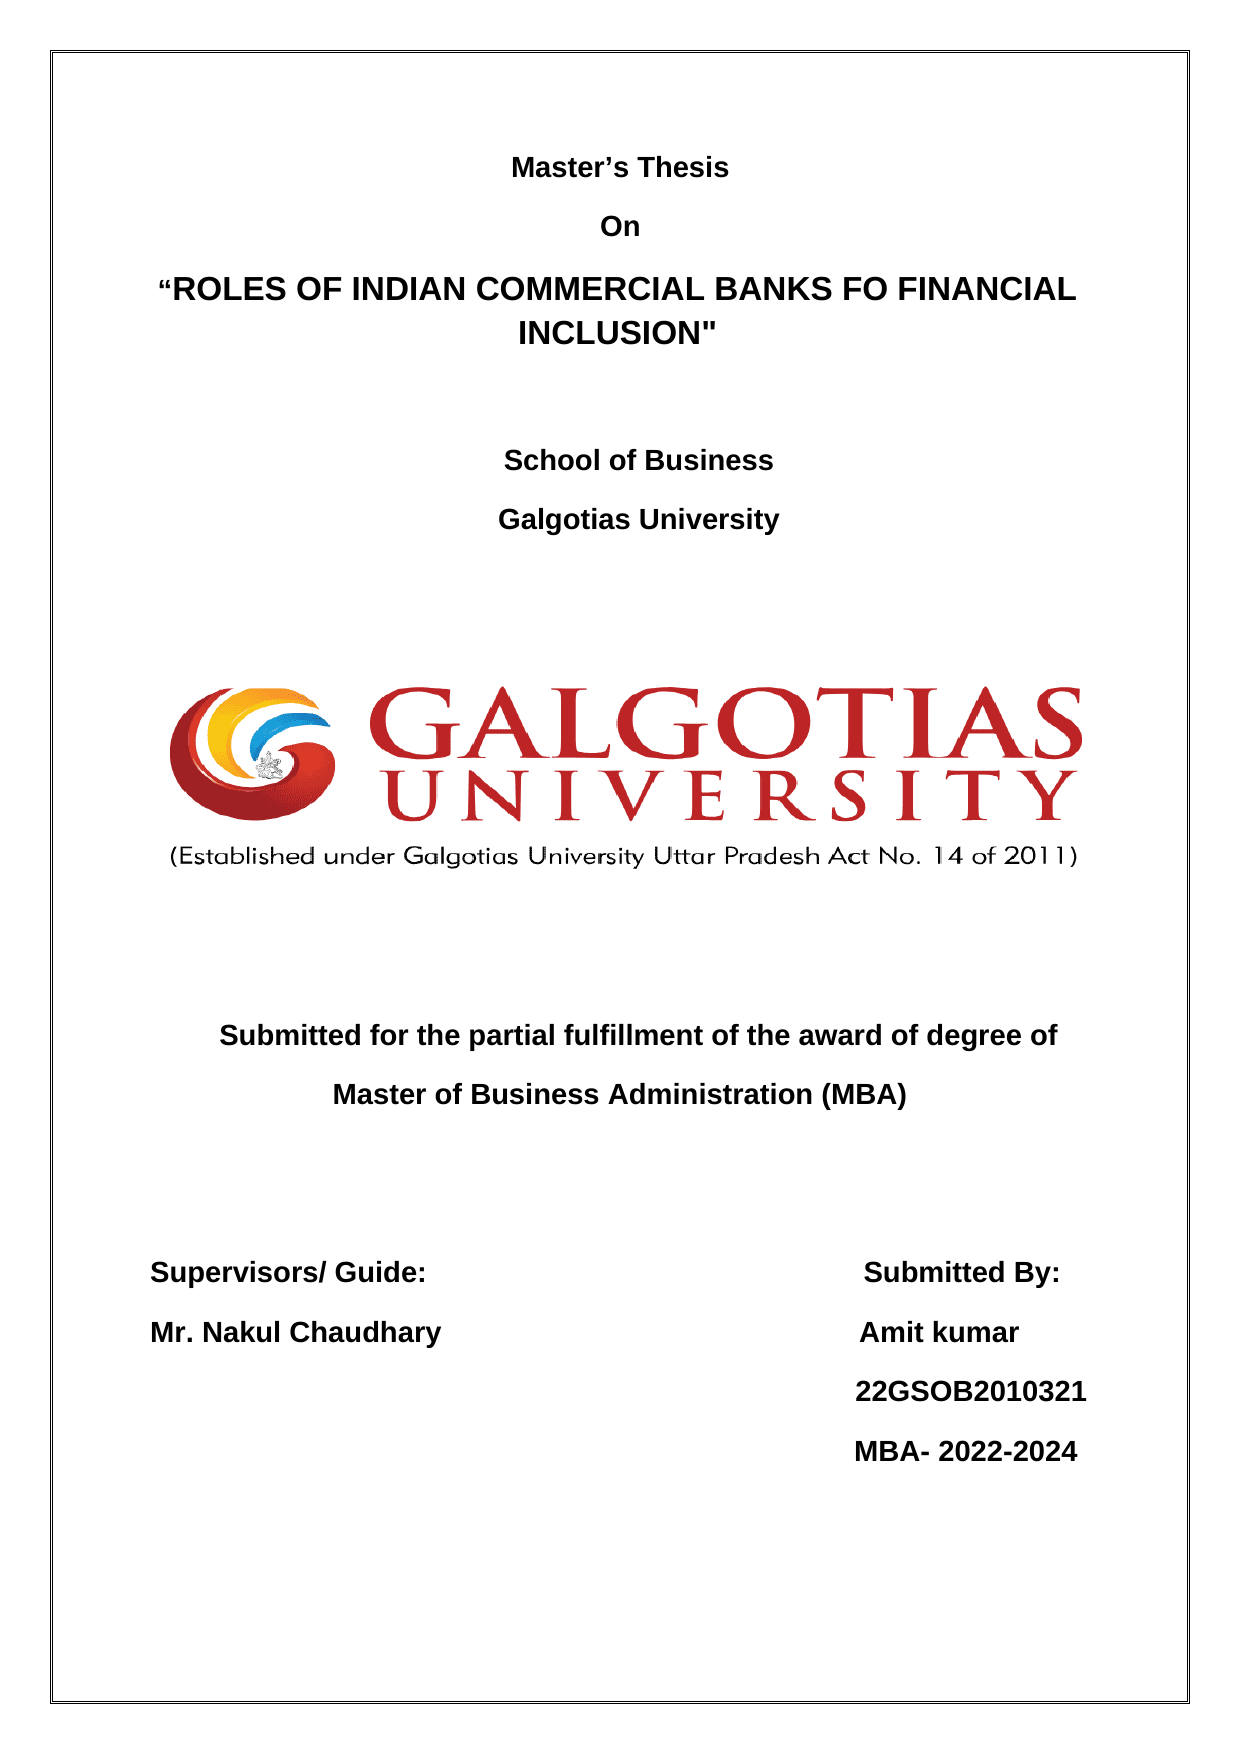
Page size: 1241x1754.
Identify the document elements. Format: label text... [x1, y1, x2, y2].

text Mr. Nakul Chaudhary Amit kumar [150, 1315, 1090, 1348]
text “ROLES OF INDIAN COMMERCIAL BANKS FO FINANCIAL INCLUSION" [150, 269, 1085, 351]
text School of Business [150, 443, 1128, 476]
text Master of Business Administration (MBA) [150, 1077, 1090, 1111]
text Master’s Thesis [150, 150, 1090, 183]
picture [150, 561, 1103, 993]
text Submitted for the partial fulfillment of the award of degree of [150, 1018, 1128, 1051]
text MBA- 2022-2024 [150, 1433, 1090, 1467]
text Supervisors/ Guide: Submitted By: [150, 1255, 1090, 1289]
text 22GSOB2010321 [150, 1374, 1090, 1408]
text Galgotias University [150, 502, 1128, 536]
text On [150, 209, 1090, 243]
